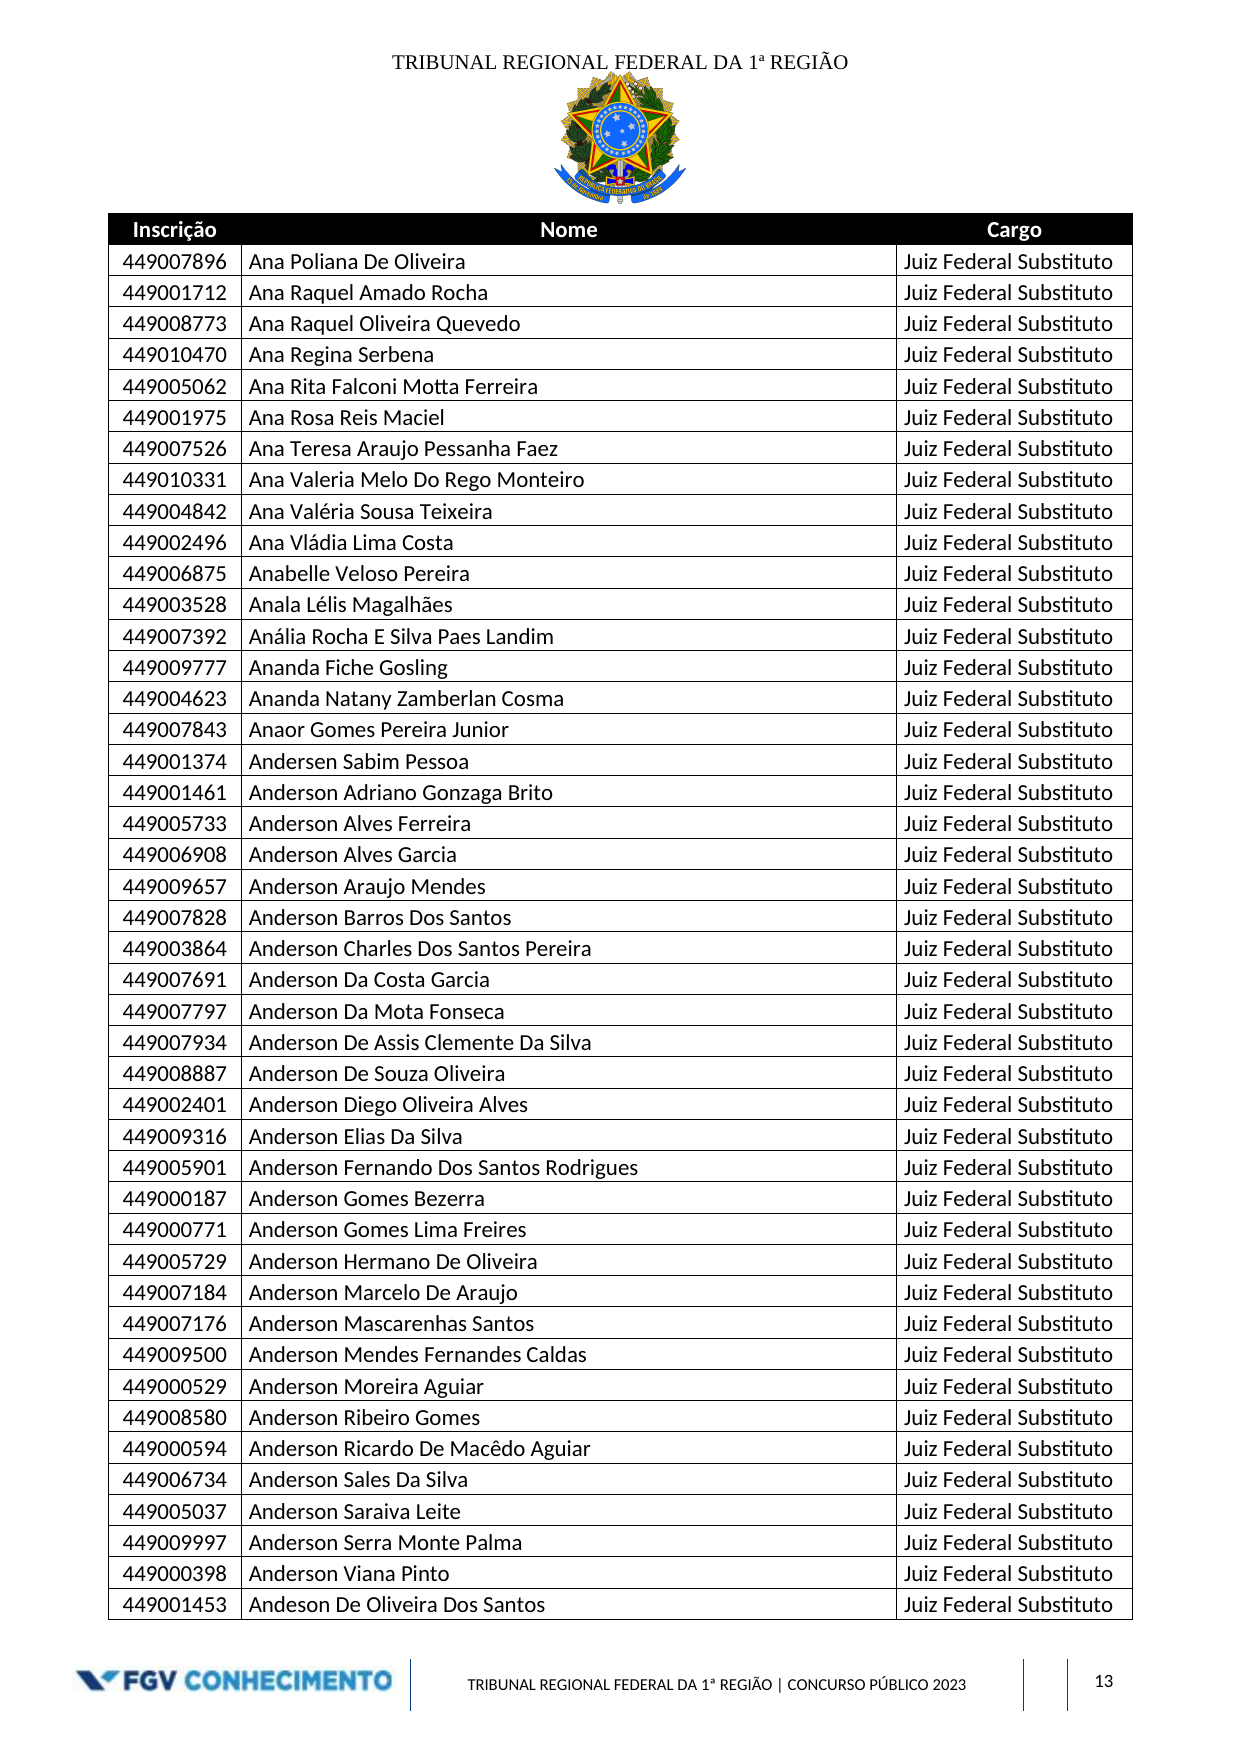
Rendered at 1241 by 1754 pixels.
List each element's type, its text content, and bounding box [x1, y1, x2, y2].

table_cell 449002401 [109, 1089, 241, 1119]
table_cell Juiz Federal Substituto [897, 1370, 1132, 1400]
table_cell Juiz Federal Substituto [897, 276, 1132, 306]
table_cell Juiz Federal Substituto [897, 339, 1132, 369]
table_cell Anderson Araujo Mendes [242, 870, 896, 900]
table_cell Juiz Federal Substituto [897, 526, 1132, 556]
table_cell 449000398 [109, 1557, 241, 1587]
table_cell 449007934 [109, 1026, 241, 1056]
table_cell Anderson Saraiva Leite [242, 1495, 896, 1525]
table_cell Anderson Gomes Lima Freires [242, 1214, 896, 1244]
table_cell Ana Rosa Reis Maciel [242, 401, 896, 431]
table_cell 449000594 [109, 1432, 241, 1462]
table_cell 449009777 [109, 651, 241, 681]
table_cell Anderson Marcelo De Araujo [242, 1276, 896, 1306]
table_cell 449005901 [109, 1151, 241, 1181]
table_cell Anderson De Souza Oliveira [242, 1057, 896, 1087]
table_cell 449007691 [109, 964, 241, 994]
table_cell 449002496 [109, 526, 241, 556]
table_cell Anderson Gomes Bezerra [242, 1182, 896, 1212]
table_cell Juiz Federal Substituto [897, 745, 1132, 775]
table_cell Anderson Alves Ferreira [242, 807, 896, 837]
table_cell Ana Teresa Araujo Pessanha Faez [242, 432, 896, 462]
table_cell 449004623 [109, 682, 241, 712]
table_cell 449001712 [109, 276, 241, 306]
table_cell Anaor Gomes Pereira Junior [242, 714, 896, 744]
table_cell Juiz Federal Substituto [897, 901, 1132, 931]
table_cell Anderson Hermano De Oliveira [242, 1245, 896, 1275]
table_cell Ana Valeria Melo Do Rego Monteiro [242, 464, 896, 494]
table_cell 449008580 [109, 1401, 241, 1431]
table_cell 449007828 [109, 901, 241, 931]
table_cell Anderson Ricardo De Macêdo Aguiar [242, 1432, 896, 1462]
table_cell Juiz Federal Substituto [897, 1151, 1132, 1181]
table_cell 449005062 [109, 370, 241, 400]
table_cell Juiz Federal Substituto [897, 432, 1132, 462]
table_cell Anabelle Veloso Pereira [242, 557, 896, 587]
table_cell Ananda Fiche Gosling [242, 651, 896, 681]
table_cell Juiz Federal Substituto [897, 1182, 1132, 1212]
table_cell 449003528 [109, 589, 241, 619]
table_cell Anderson De Assis Clemente Da Silva [242, 1026, 896, 1056]
table_cell Ana Raquel Oliveira Quevedo [242, 307, 896, 337]
table_cell 449009500 [109, 1339, 241, 1369]
table_cell Anderson Elias Da Silva [242, 1120, 896, 1150]
table_cell Anderson Charles Dos Santos Pereira [242, 932, 896, 962]
table_cell Juiz Federal Substituto [897, 807, 1132, 837]
table_header Nome [242, 214, 896, 244]
table_cell Juiz Federal Substituto [897, 1245, 1132, 1275]
table_cell Anderson Alves Garcia [242, 839, 896, 869]
table_cell Anderson Fernando Dos Santos Rodrigues [242, 1151, 896, 1181]
table_cell Juiz Federal Substituto [897, 589, 1132, 619]
picture [554, 62, 563, 68]
picture [717, 62, 725, 68]
table_cell 449007896 [109, 245, 241, 275]
table_cell Juiz Federal Substituto [897, 1057, 1132, 1087]
table_cell Andeson De Oliveira Dos Santos [242, 1589, 896, 1619]
table_cell Anália Rocha E Silva Paes Landim [242, 620, 896, 650]
table_cell 449000529 [109, 1370, 241, 1400]
table_cell Juiz Federal Substituto [897, 995, 1132, 1025]
table_cell 449009316 [109, 1120, 241, 1150]
table_cell Anderson Da Mota Fonseca [242, 995, 896, 1025]
table_cell 449005037 [109, 1495, 241, 1525]
table_cell 449000187 [109, 1182, 241, 1212]
table_cell Juiz Federal Substituto [897, 1432, 1132, 1462]
table_cell Juiz Federal Substituto [897, 1557, 1132, 1587]
table_cell Juiz Federal Substituto [897, 682, 1132, 712]
table_cell 449001374 [109, 745, 241, 775]
table_cell Juiz Federal Substituto [897, 964, 1132, 994]
table_cell 449009657 [109, 870, 241, 900]
table_cell Juiz Federal Substituto [897, 495, 1132, 525]
table_cell Juiz Federal Substituto [897, 870, 1132, 900]
table_cell Andersen Sabim Pessoa [242, 745, 896, 775]
table_cell Juiz Federal Substituto [897, 1339, 1132, 1369]
table_cell Juiz Federal Substituto [897, 932, 1132, 962]
table_cell 449009997 [109, 1526, 241, 1556]
table_cell 449007176 [109, 1307, 241, 1337]
table_cell Ana Vládia Lima Costa [242, 526, 896, 556]
table_cell Anderson Diego Oliveira Alves [242, 1089, 896, 1119]
table_cell Juiz Federal Substituto [897, 839, 1132, 869]
table_cell Anderson Da Costa Garcia [242, 964, 896, 994]
table_cell 449007843 [109, 714, 241, 744]
picture [71, 1666, 398, 1696]
table_cell 449006875 [109, 557, 241, 587]
table_cell Ana Rita Falconi Motta Ferreira [242, 370, 896, 400]
table_cell 449008773 [109, 307, 241, 337]
table_cell Juiz Federal Substituto [897, 245, 1132, 275]
table_cell Ana Regina Serbena [242, 339, 896, 369]
table_cell Juiz Federal Substituto [897, 1307, 1132, 1337]
table_cell 449007184 [109, 1276, 241, 1306]
table_cell Juiz Federal Substituto [897, 1589, 1132, 1619]
table_cell Juiz Federal Substituto [897, 714, 1132, 744]
table_cell 449006734 [109, 1464, 241, 1494]
table_cell Anderson Ribeiro Gomes [242, 1401, 896, 1431]
table_cell Juiz Federal Substituto [897, 307, 1132, 337]
table_cell Ananda Natany Zamberlan Cosma [242, 682, 896, 712]
table_cell Ana Poliana De Oliveira [242, 245, 896, 275]
table_cell Ana Raquel Amado Rocha [242, 276, 896, 306]
picture [486, 62, 754, 213]
table_cell 449007797 [109, 995, 241, 1025]
table_cell 449007526 [109, 432, 241, 462]
table_cell Anderson Barros Dos Santos [242, 901, 896, 931]
table_cell 449008887 [109, 1057, 241, 1087]
table_cell 449004842 [109, 495, 241, 525]
table_cell Juiz Federal Substituto [897, 1495, 1132, 1525]
table_header Inscrição [109, 214, 241, 244]
table_header Cargo [897, 214, 1132, 244]
table_cell Juiz Federal Substituto [897, 1526, 1132, 1556]
table_cell Anderson Adriano Gonzaga Brito [242, 776, 896, 806]
table_cell Anderson Mendes Fernandes Caldas [242, 1339, 896, 1369]
picture [642, 62, 650, 68]
table_cell 449003864 [109, 932, 241, 962]
table_cell Anala Lélis Magalhães [242, 589, 896, 619]
table_cell Juiz Federal Substituto [897, 1276, 1132, 1306]
table_cell 449010331 [109, 464, 241, 494]
table_cell Juiz Federal Substituto [897, 1120, 1132, 1150]
table_cell Juiz Federal Substituto [897, 651, 1132, 681]
table_cell Ana Valéria Sousa Teixeira [242, 495, 896, 525]
table_cell Juiz Federal Substituto [897, 776, 1132, 806]
table_cell 449001453 [109, 1589, 241, 1619]
table_cell Juiz Federal Substituto [897, 1214, 1132, 1244]
table_cell 449005733 [109, 807, 241, 837]
table_cell Juiz Federal Substituto [897, 464, 1132, 494]
table_cell Anderson Viana Pinto [242, 1557, 896, 1587]
table_cell Juiz Federal Substituto [897, 1026, 1132, 1056]
table_cell Juiz Federal Substituto [897, 620, 1132, 650]
table_cell Anderson Mascarenhas Santos [242, 1307, 896, 1337]
table_cell Juiz Federal Substituto [897, 370, 1132, 400]
table_cell Juiz Federal Substituto [897, 1401, 1132, 1431]
table_cell 449001975 [109, 401, 241, 431]
table_cell 449010470 [109, 339, 241, 369]
table_cell Anderson Moreira Aguiar [242, 1370, 896, 1400]
table_cell Juiz Federal Substituto [897, 557, 1132, 587]
table_cell 449006908 [109, 839, 241, 869]
table_cell Anderson Serra Monte Palma [242, 1526, 896, 1556]
table_cell Juiz Federal Substituto [897, 1089, 1132, 1119]
table_cell Anderson Sales Da Silva [242, 1464, 896, 1494]
table_cell 449000771 [109, 1214, 241, 1244]
table_cell Juiz Federal Substituto [897, 1464, 1132, 1494]
table_cell 449001461 [109, 776, 241, 806]
table_cell 449007392 [109, 620, 241, 650]
table_cell Juiz Federal Substituto [897, 401, 1132, 431]
table_cell 449005729 [109, 1245, 241, 1275]
